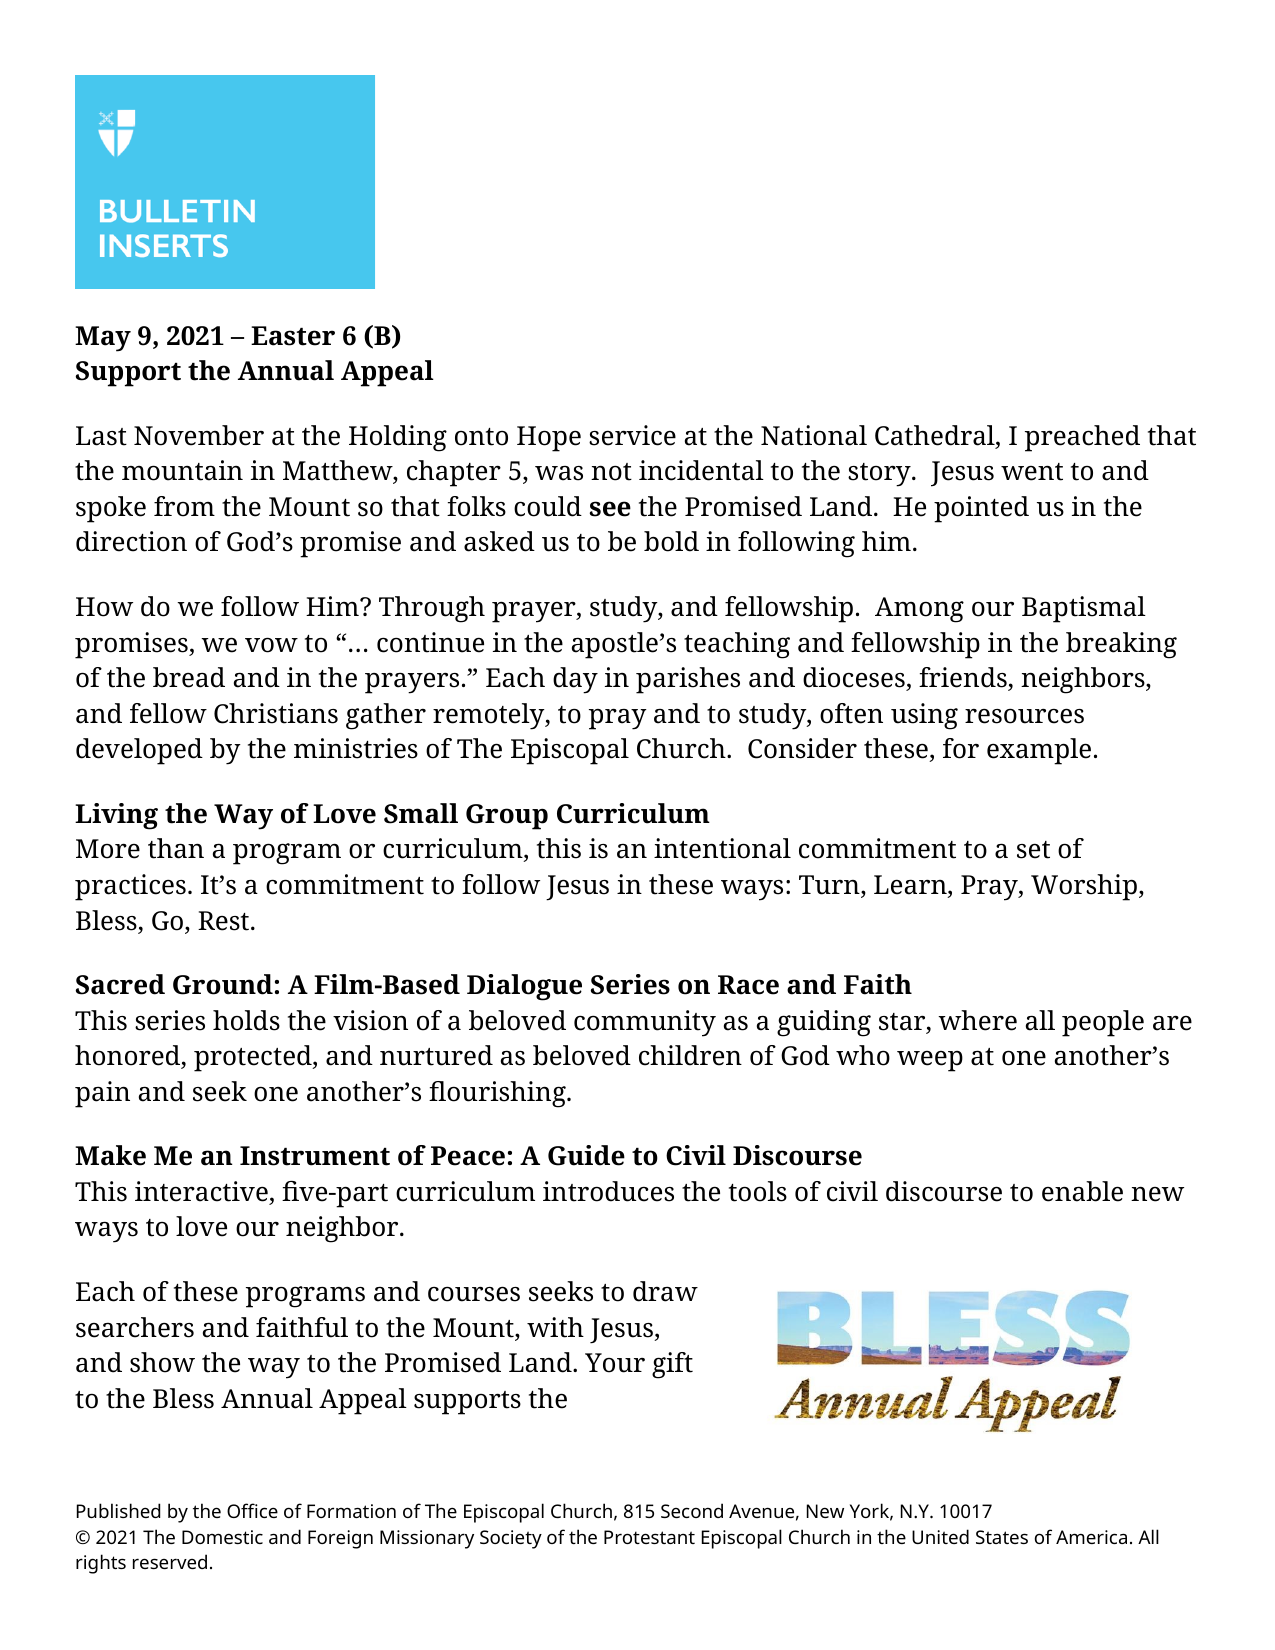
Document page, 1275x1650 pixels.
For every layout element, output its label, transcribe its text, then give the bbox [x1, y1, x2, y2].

text May 9, 2021 – Easter 6 (B) [75, 317, 1200, 353]
text Last November at the Holding onto Hope service at the National Cathedral, I preached that the mountain in Matthew, chapter 5, was not incidental to the story. Jesus went to and spoke from the Mount so that folks could see the Promised Land. He pointed us in the direction of God’s promise and asked us to be bold in following him. [75, 417, 1200, 559]
text Support the Annual Appeal [75, 353, 1200, 388]
text Sacred Ground: A Film-Based Dialogue Series on Race and Faith This series holds the vision of a beloved community as a guiding star, where all people are honored, protected, and nurtured as beloved children of God who weep at one another’s pain and seek one another’s flourishing. [75, 967, 1200, 1109]
text Make Me an Instrument of Peace: A Guide to Civil Discourse This interactive, five-part curriculum introduces the tools of civil discourse to enable new ways to love our neighbor. [75, 1138, 1200, 1244]
picture [719, 1251, 1199, 1464]
picture [75, 75, 375, 289]
text Living the Way of Love Small Group Curriculum More than a program or curriculum, this is an intentional commitment to a set of practices. It’s a commitment to follow Jesus in these ways: Turn, Learn, Pray, Worship, Bless, Go, Rest. [75, 796, 1200, 938]
text How do we follow Him? Through prayer, study, and fellowship. Among our Baptismal promises, we vow to “… continue in the apostle’s teaching and fellowship in the breaking of the bread and in the prayers.” Each day in parishes and dioceses, friends, neighbors, and fellow Christians gather remotely, to pray and to study, often using resources developed by the ministries of The Episcopal Church. Consider these, for example. [75, 589, 1200, 766]
